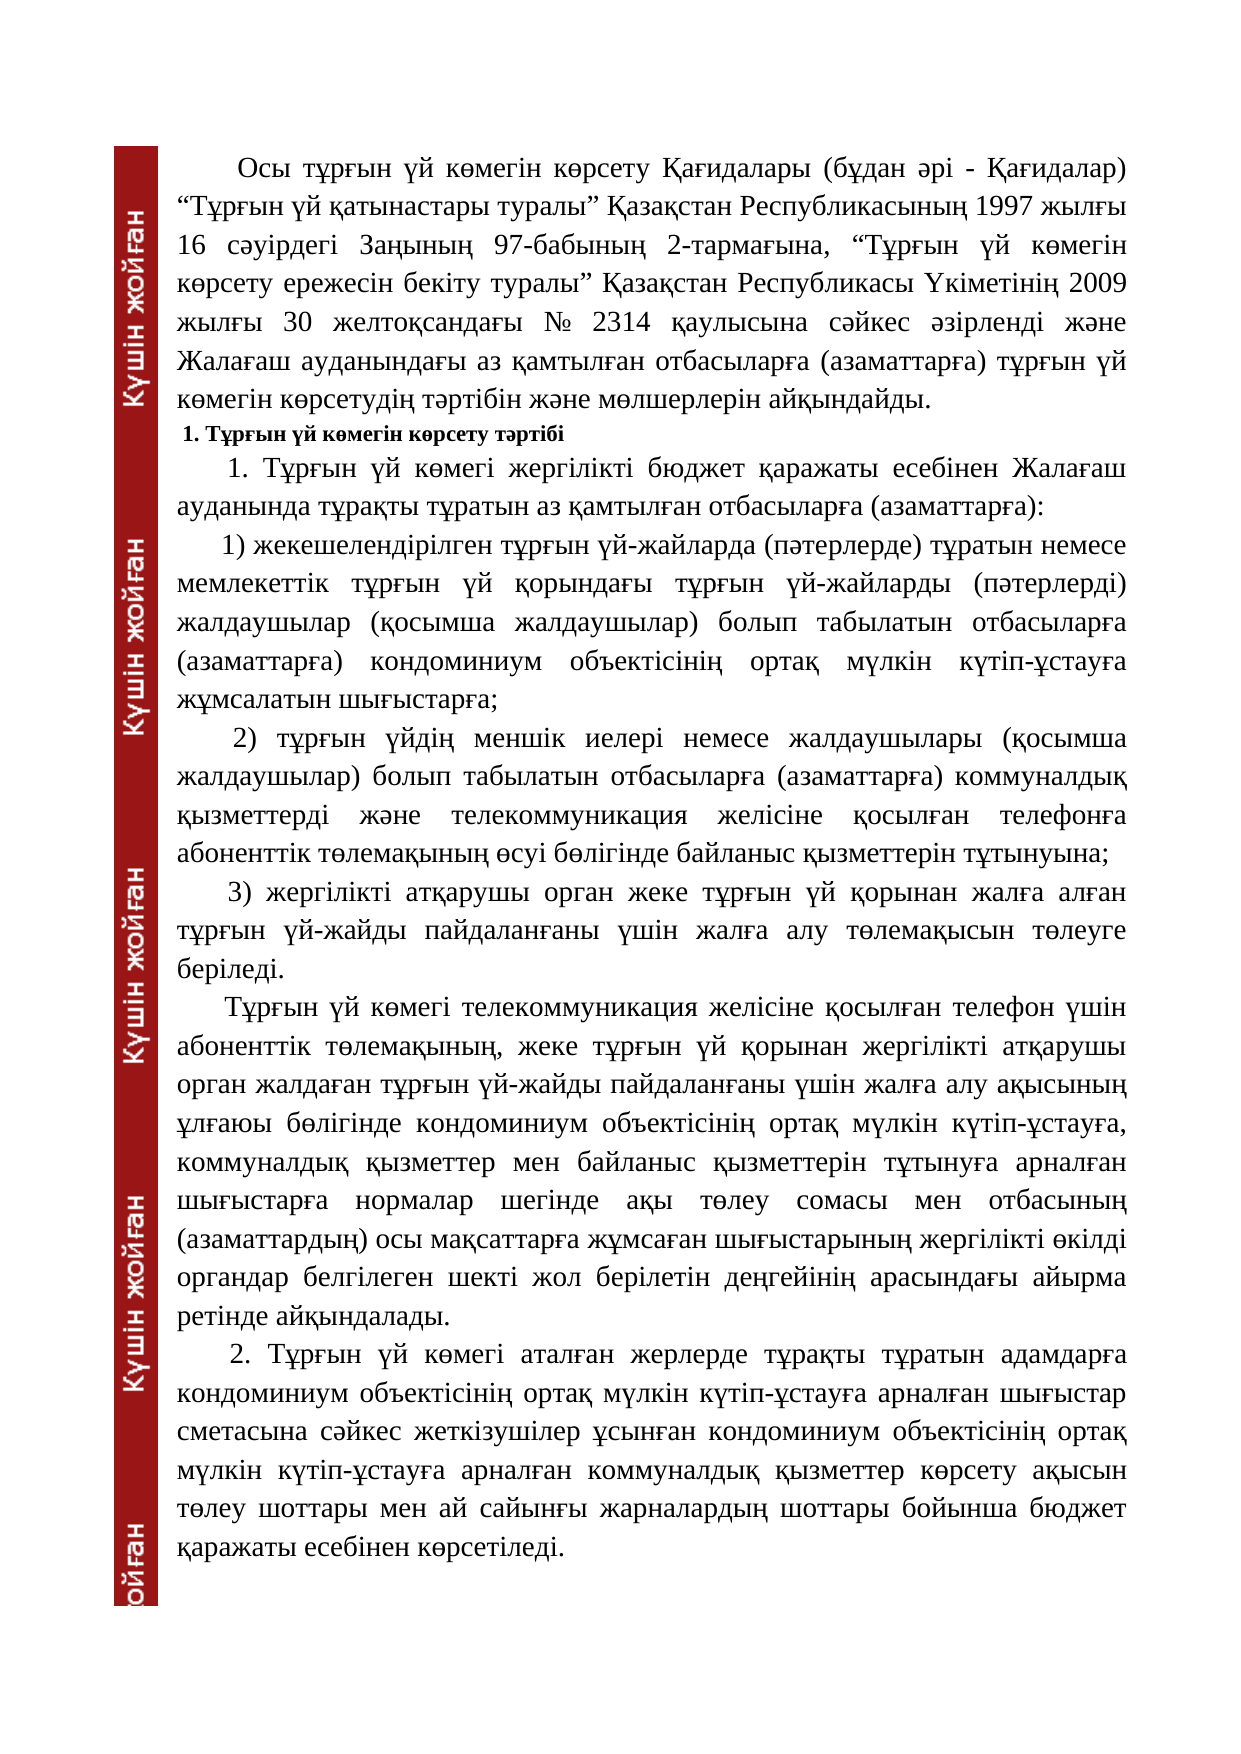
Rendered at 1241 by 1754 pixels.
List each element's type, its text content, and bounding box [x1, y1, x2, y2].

text 2) тұрғын үйдің меншік иелері немесе жалдаушылары (қосымша жалдаушылар) болып табылатын отбасыларға (азаматтарға) коммуналдық қызметтерді және телекоммуникация желісіне қосылған телефонға абоненттік төлемақының өсуі бөлігінде байланыс қызметтерін тұтынуына; [112, 720, 1128, 869]
text Осы тұрғын үй көмегін көрсету Қағидалары (бұдан әрі - Қағидалар) “Тұрғын үй қатынастары туралы” Қазақстан Республикасының 1997 жылғы 16 сәуірдегі Заңының 97-бабының 2-тармағына, “Тұрғын үй көмегін көрсету ережесін бекіту туралы” Қазақстан Республикасы Үкіметінің 2009 жылғы 30 желтоқсандағы № 2314 қаулысына сәйкес әзірленді және Жалағаш ауданындағы аз қамтылған отбасыларға (азаматтарға) тұрғын үй көмегін көрсетудің тәртібін және мөлшерлерін айқындайды. [112, 150, 1128, 415]
picture [114, 984, 158, 989]
picture [114, 415, 158, 420]
text 1) жекешелендірілген тұрғын үй-жайларда (пәтерлерде) тұратын немесе мемлекеттік тұрғын үй қорындағы тұрғын үй-жайларды (пәтерлерді) жалдаушылар (қосымша жалдаушылар) болып табылатын отбасыларға (азаматтарға) кондоминиум объектісінің ортақ мүлкін күтіп-ұстауға жұмсалатын шығыстарға; [112, 527, 1128, 715]
text Тұрғын үй көмегi телекоммуникация желiсiне қосылған телефон үшiн абоненттiк төлемақының, жеке тұрғын үй қорынан жергiлiктi атқарушы орган жалдаған тұрғын үй-жайды пайдаланғаны үшiн жалға алу ақысының ұлғаюы бөлiгiнде кондоминиум объектісінің ортақ мүлкін күтiп-ұстауға, коммуналдық қызметтер мен байланыс қызметтерiн тұтынуға арналған шығыстарға нормалар шегiнде ақы төлеу сомасы мен отбасының (азаматтардың) осы мақсаттарға жұмсаған шығыстарының жергiлiктi өкiлдi органдар белгiлеген шектi жол берiлетiн деңгейiнiң арасындағы айырма ретiнде айқындалады. [112, 989, 1128, 1331]
text 1. Тұрғын үй көмегін көрсету тәртібі [112, 420, 1128, 446]
picture [114, 522, 158, 527]
picture [114, 1563, 158, 1606]
text 1. Тұрғын үй көмегi жергiлiктi бюджет қаражаты есебiнен Жалағаш ауданында тұрақты тұратын аз қамтылған отбасыларға (азаматтарға): [112, 450, 1128, 522]
text 2. Тұрғын үй көмегі аталған жерлерде тұрақты тұратын адамдарға кондоминиум объектісінің ортақ мүлкін күтіп-ұстауға арналған шығыстар сметасына сәйкес жеткiзушiлер ұсынған кондоминиум объектісінің ортақ мүлкін күтіп-ұстауға арналған коммуналдық қызметтер көрсету ақысын төлеу шоттары мен ай сайынғы жарналардың шоттары бойынша бюджет қаражаты есебінен көрсетіледі. [112, 1336, 1128, 1563]
picture [114, 146, 158, 150]
picture [114, 446, 158, 450]
text 3) жергілікті атқарушы орган жеке тұрғын үй қорынан жалға алған тұрғын үй-жайды пайдаланғаны үшін жалға алу төлемақысын төлеуге беріледі. [112, 874, 1128, 984]
picture [114, 715, 158, 720]
picture [114, 869, 158, 874]
picture [114, 1331, 158, 1336]
